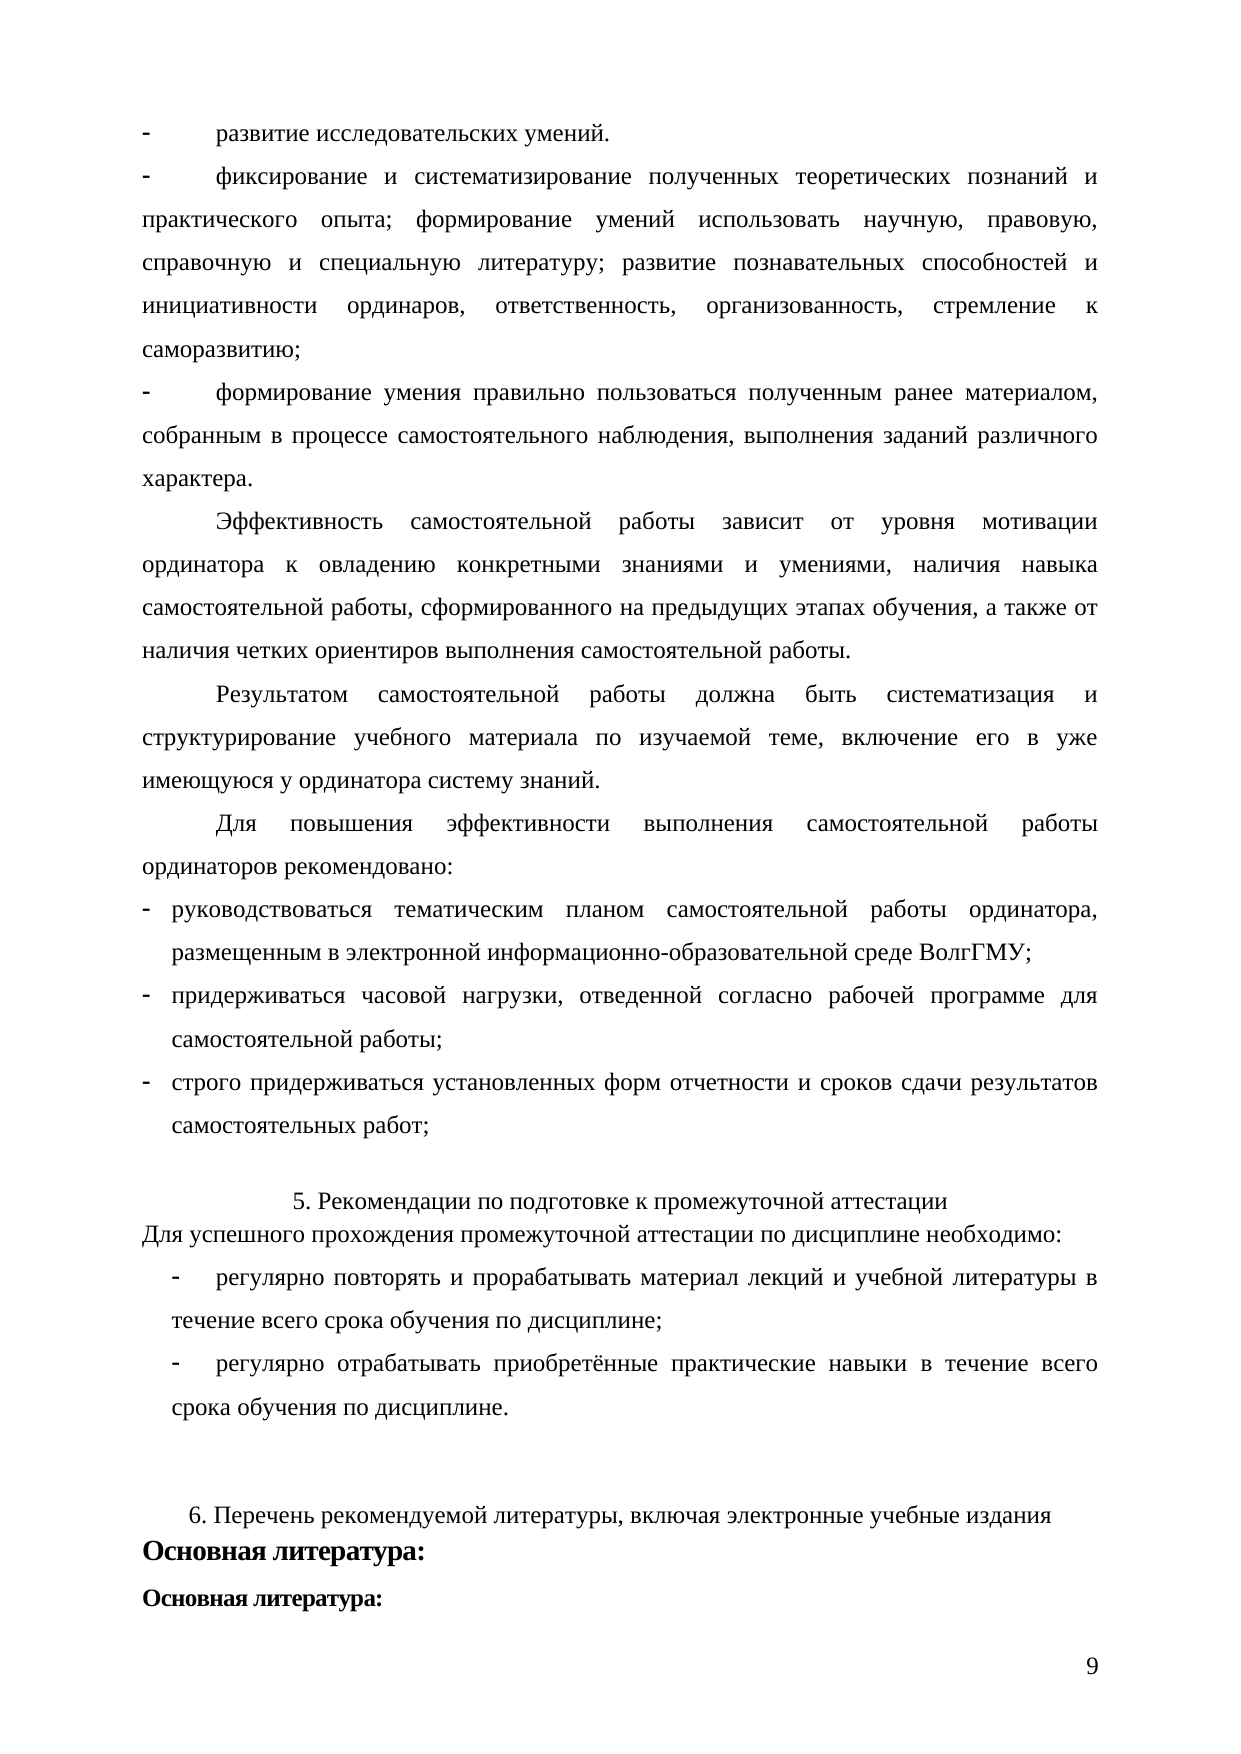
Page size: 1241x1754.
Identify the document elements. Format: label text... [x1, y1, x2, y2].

list формирование умения правильно пользоваться полученным ранее материалом, собранным в процессе самостоятельного наблюдения, выполнения заданий различного характера. [142, 377, 1098, 492]
list регулярно отрабатывать приобретённые практические навыки в течение всего срока обучения по дисциплине. [171, 1348, 1098, 1420]
text 6. Перечень рекомендуемой литературы, включая электронные учебные издания [142, 1500, 1098, 1529]
text Эффективность самостоятельной работы зависит от уровня мотивации ординатора к овладению конкретными знаниями и умениями, наличия навыка самостоятельной работы, сформированного на предыдущих этапах обучения, а также от наличия четких ориентиров выполнения самостоятельной работы. [142, 506, 1098, 664]
list развитие исследовательских умений. [142, 118, 1098, 147]
list придерживаться часовой нагрузки, отведенной согласно рабочей программе для самостоятельной работы; [142, 981, 1098, 1052]
list строго придерживаться установленных форм отчетности и сроков сдачи результатов самостоятельных работ; [142, 1067, 1098, 1139]
list руководствоваться тематическим планом самостоятельной работы ординатора, размещенным в электронной информационно-образовательной среде ВолгГМУ; [142, 894, 1098, 966]
text 5. Рекомендации по подготовке к промежуточной аттестации [142, 1186, 1098, 1215]
text Для успешного прохождения промежуточной аттестации по дисциплине необходимо: [142, 1219, 1098, 1248]
text Результатом самостоятельной работы должна быть систематизация и структурирование учебного материала по изучаемой теме, включение его в уже имеющуюся у ординатора систему знаний. [142, 679, 1098, 794]
text Основная литература: [142, 1533, 1098, 1567]
list регулярно повторять и прорабатывать материал лекций и учебной литературы в течение всего срока обучения по дисциплине; [171, 1262, 1098, 1334]
text Основная литература: [142, 1583, 1098, 1612]
text Для повышения эффективности выполнения самостоятельной работы ординаторов рекомендовано: [142, 808, 1098, 880]
list фиксирование и систематизирование полученных теоретических познаний и практического опыта; формирование умений использовать научную, правовую, справочную и специальную литературу; развитие познавательных способностей и инициативности ординаров, ответственность, организованность, стремление к саморазвитию; [142, 161, 1098, 362]
